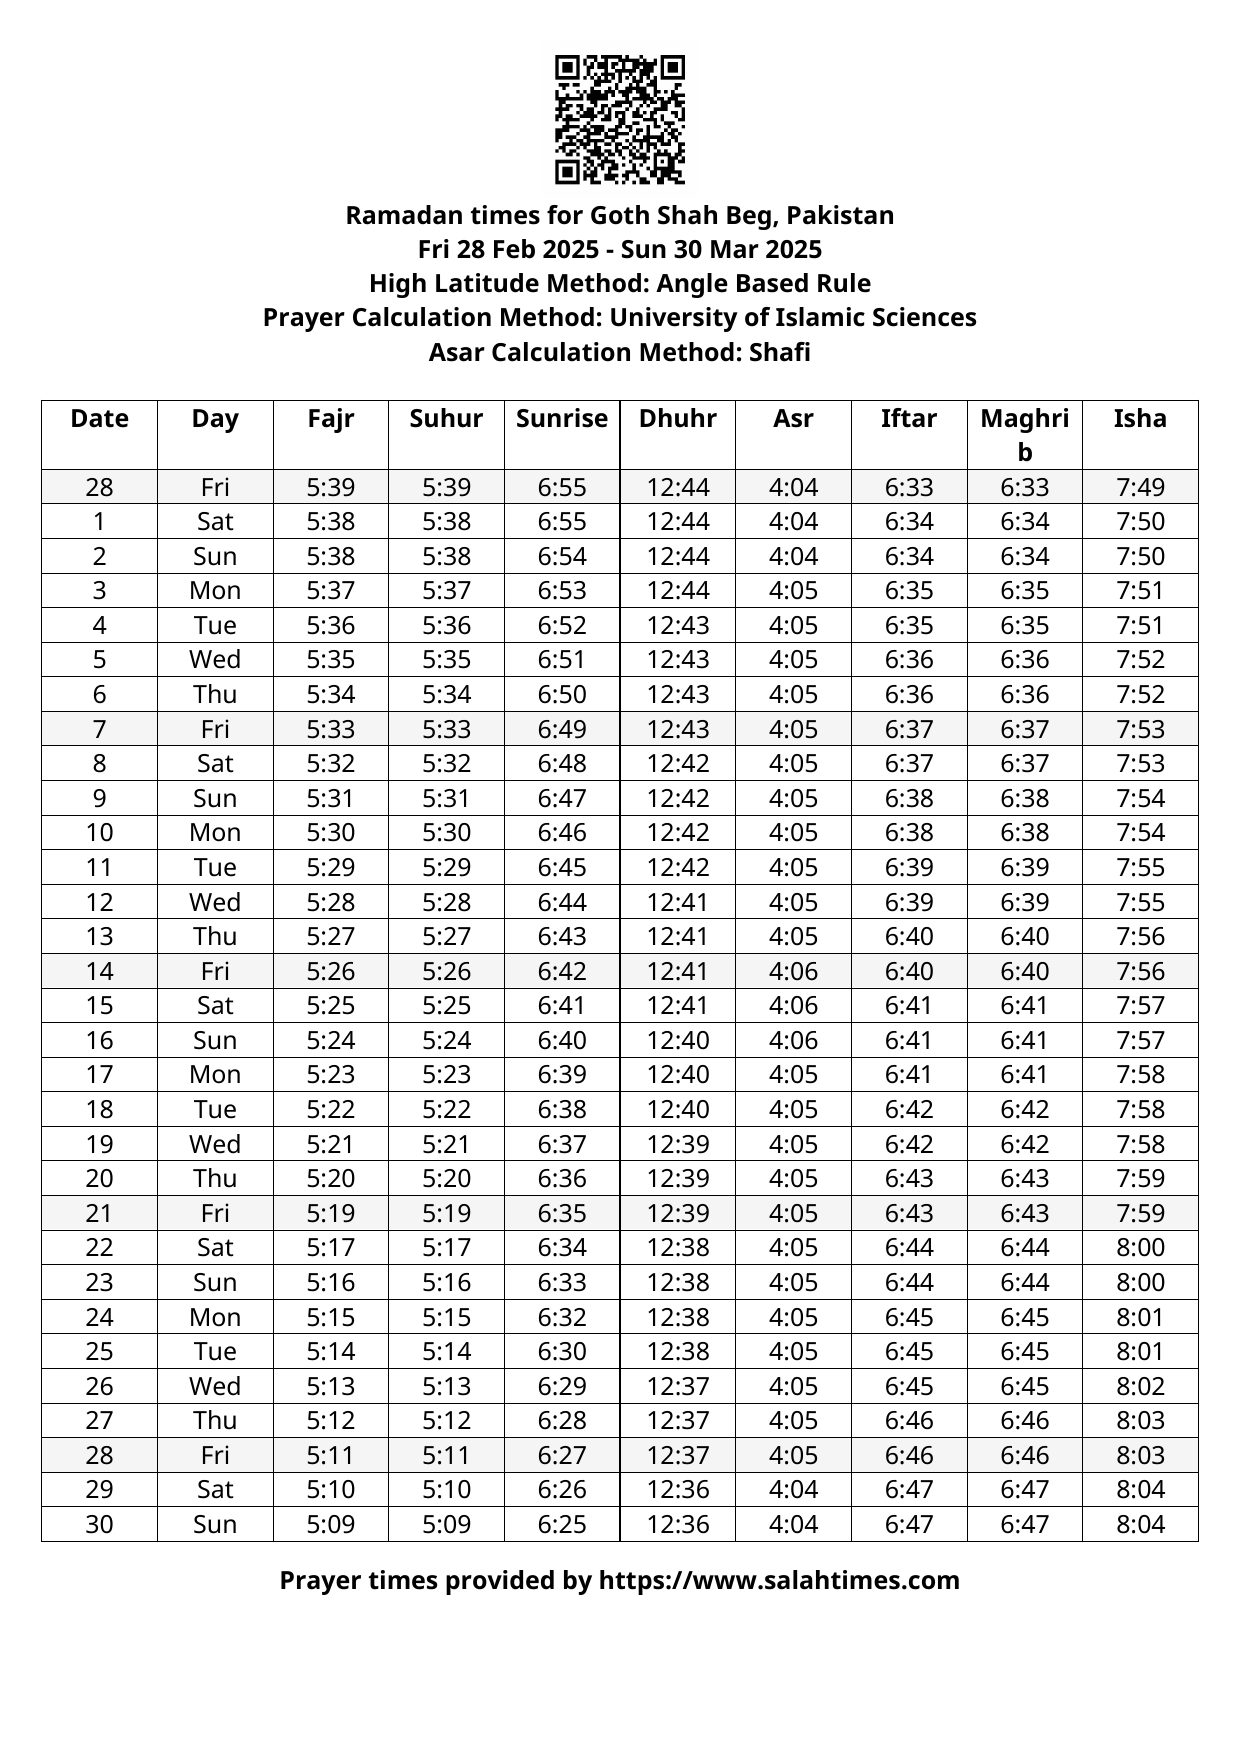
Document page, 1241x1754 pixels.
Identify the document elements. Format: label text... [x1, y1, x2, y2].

table_cell 6:47 [505, 781, 619, 814]
table_cell 6:39 [852, 885, 967, 918]
table_cell 6:54 [505, 539, 619, 572]
table_cell 12:42 [621, 816, 735, 849]
table_cell 6:37 [968, 746, 1082, 780]
table_cell 6:50 [505, 677, 619, 711]
table_cell 6:38 [852, 781, 967, 814]
table_cell 6:34 [852, 504, 967, 538]
table_cell 6:38 [968, 781, 1082, 814]
table_cell 7:52 [1083, 643, 1198, 676]
table_cell 6:46 [852, 1438, 967, 1472]
table_cell 12:37 [621, 1438, 735, 1472]
table_cell 6:44 [852, 1231, 967, 1264]
table_cell Wed [158, 1127, 273, 1160]
table_cell 5:26 [274, 954, 388, 987]
table_cell 5:32 [389, 746, 504, 780]
table_cell 6:28 [505, 1404, 619, 1437]
table_cell Fri [158, 1438, 273, 1472]
table_cell 12:41 [621, 919, 735, 953]
table_cell 17 [42, 1058, 157, 1091]
table_cell 6:33 [852, 470, 967, 503]
table_cell 22 [42, 1231, 157, 1264]
table_cell 12:42 [621, 746, 735, 780]
table_cell Sat [158, 989, 273, 1022]
table_cell 28 [42, 470, 157, 503]
table_cell 7:55 [1083, 885, 1198, 918]
table_cell 12:44 [621, 470, 735, 503]
table_cell 6:39 [968, 885, 1082, 918]
table_header Dhuhr [621, 401, 735, 469]
table_cell 5:30 [274, 816, 388, 849]
table_cell 6 [42, 677, 157, 711]
table_cell 5:17 [274, 1231, 388, 1264]
table_cell 6:41 [852, 1023, 967, 1057]
table_header Iftar [852, 401, 967, 469]
table_cell 5:33 [274, 712, 388, 745]
table_cell 5:24 [274, 1023, 388, 1057]
table_cell 5:16 [389, 1265, 504, 1299]
table_cell 6:34 [968, 504, 1082, 538]
table_cell 4:05 [736, 643, 851, 676]
table_cell 7:57 [1083, 1023, 1198, 1057]
table_cell 5:25 [389, 989, 504, 1022]
table_cell 5:13 [274, 1369, 388, 1402]
table_cell 7:56 [1083, 954, 1198, 987]
table_cell 5:10 [274, 1473, 388, 1506]
table_cell 5:22 [274, 1092, 388, 1126]
table_cell 7:51 [1083, 608, 1198, 642]
table_cell 12:42 [621, 850, 735, 884]
table_cell 6:33 [505, 1265, 619, 1299]
table_cell 12:43 [621, 677, 735, 711]
table_cell 4:05 [736, 885, 851, 918]
table_cell 5:32 [274, 746, 388, 780]
table_cell 6:43 [852, 1161, 967, 1195]
table_cell 4:05 [736, 1404, 851, 1437]
table_cell 12:41 [621, 989, 735, 1022]
table_cell 12:36 [621, 1473, 735, 1506]
table_cell 6:42 [968, 1092, 1082, 1126]
table_cell 4:05 [736, 919, 851, 953]
table_cell 18 [42, 1092, 157, 1126]
table_cell 6:42 [505, 954, 619, 987]
table_cell 7:55 [1083, 850, 1198, 884]
text Fri 28 Feb 2025 - Sun 30 Mar 2025 [42, 232, 1198, 266]
table_cell 6:45 [968, 1300, 1082, 1333]
table_cell 6:39 [852, 850, 967, 884]
table_cell 12:38 [621, 1334, 735, 1368]
table_cell 6:44 [968, 1231, 1082, 1264]
table_cell 4:05 [736, 1369, 851, 1402]
table_cell 5:19 [274, 1196, 388, 1229]
table_cell 7:54 [1083, 781, 1198, 814]
table_cell 6:52 [505, 608, 619, 642]
table_cell 12:39 [621, 1196, 735, 1229]
table_cell 7:50 [1083, 539, 1198, 572]
table_cell 8:04 [1083, 1473, 1198, 1506]
table_cell Tue [158, 1092, 273, 1126]
table_cell 13 [42, 919, 157, 953]
table_cell 6:36 [852, 643, 967, 676]
table_header Date [42, 401, 157, 469]
table_cell 6:40 [968, 954, 1082, 987]
table_cell 6:46 [968, 1438, 1082, 1472]
table_cell 4:05 [736, 850, 851, 884]
table_cell 6:47 [852, 1473, 967, 1506]
table_cell 5:36 [389, 608, 504, 642]
table_cell 5:38 [389, 504, 504, 538]
text Prayer Calculation Method: University of Islamic Sciences [42, 300, 1198, 334]
table_cell 12:37 [621, 1369, 735, 1402]
table_cell 7:53 [1083, 746, 1198, 780]
table_cell 6:48 [505, 746, 619, 780]
table_cell 5:33 [389, 712, 504, 745]
table_cell 6:26 [505, 1473, 619, 1506]
table_cell 7:51 [1083, 574, 1198, 607]
table_cell 5:37 [389, 574, 504, 607]
table_cell 5:10 [389, 1473, 504, 1506]
table_cell 30 [42, 1507, 157, 1541]
table_cell 5:14 [274, 1334, 388, 1368]
table_cell 5:31 [389, 781, 504, 814]
table_cell Sat [158, 746, 273, 780]
table_cell 8:02 [1083, 1369, 1198, 1402]
table_cell 4:06 [736, 954, 851, 987]
table_cell 8:00 [1083, 1265, 1198, 1299]
table_cell 6:39 [505, 1058, 619, 1091]
table_cell 6:47 [852, 1507, 967, 1541]
table_cell 5:22 [389, 1092, 504, 1126]
table_cell 4:04 [736, 1507, 851, 1541]
table_cell 14 [42, 954, 157, 987]
table_cell 4:05 [736, 1161, 851, 1195]
table_cell 7:58 [1083, 1058, 1198, 1091]
table_cell 6:35 [968, 574, 1082, 607]
table_cell 1 [42, 504, 157, 538]
table_cell 7 [42, 712, 157, 745]
table_cell Wed [158, 643, 273, 676]
table_cell 4:05 [736, 816, 851, 849]
table_cell 12:41 [621, 885, 735, 918]
table_cell 5:35 [274, 643, 388, 676]
table_cell 6:34 [505, 1231, 619, 1264]
table_cell Sun [158, 539, 273, 572]
table_cell 4:05 [736, 712, 851, 745]
table_cell Tue [158, 608, 273, 642]
table_cell Fri [158, 470, 273, 503]
table_cell 5:23 [389, 1058, 504, 1091]
table_cell 12:42 [621, 781, 735, 814]
table_cell 5:35 [389, 643, 504, 676]
table_cell 6:41 [968, 1023, 1082, 1057]
table_cell 12:44 [621, 574, 735, 607]
table_cell 6:34 [968, 539, 1082, 572]
table_cell 6:44 [505, 885, 619, 918]
table_cell 4:05 [736, 1058, 851, 1091]
table_cell 6:36 [968, 677, 1082, 711]
table_cell 4:05 [736, 1196, 851, 1229]
table_header Fajr [274, 401, 388, 469]
table_cell 4:06 [736, 989, 851, 1022]
table_cell 6:34 [852, 539, 967, 572]
table_cell Mon [158, 816, 273, 849]
table_cell 5:11 [274, 1438, 388, 1472]
table_header Maghrib [968, 401, 1082, 469]
table_cell 23 [42, 1265, 157, 1299]
table_cell Wed [158, 1369, 273, 1402]
table_cell 5:34 [274, 677, 388, 711]
table_cell 4:05 [736, 574, 851, 607]
table_cell Mon [158, 1300, 273, 1333]
table_cell 6:43 [852, 1196, 967, 1229]
table_cell 4 [42, 608, 157, 642]
picture [542, 41, 699, 198]
table_cell 6:29 [505, 1369, 619, 1402]
table_cell 6:38 [968, 816, 1082, 849]
table_cell 6:41 [968, 989, 1082, 1022]
table_cell 8:04 [1083, 1507, 1198, 1541]
table_cell 7:59 [1083, 1161, 1198, 1195]
table_cell 5:16 [274, 1265, 388, 1299]
text Ramadan times for Goth Shah Beg, Pakistan [42, 198, 1198, 232]
table_cell 6:41 [852, 989, 967, 1022]
table_cell 6:45 [968, 1369, 1082, 1402]
table_cell 12:38 [621, 1300, 735, 1333]
table_cell 4:05 [736, 1438, 851, 1472]
table_cell 8 [42, 746, 157, 780]
table_cell 6:40 [852, 954, 967, 987]
table_cell 8:01 [1083, 1334, 1198, 1368]
table_cell 7:56 [1083, 919, 1198, 953]
table_cell 2 [42, 539, 157, 572]
table_cell 6:49 [505, 712, 619, 745]
table_cell 8:03 [1083, 1438, 1198, 1472]
table_cell 4:04 [736, 470, 851, 503]
table_cell 5:31 [274, 781, 388, 814]
table_cell 6:43 [968, 1161, 1082, 1195]
table_cell 5:39 [274, 470, 388, 503]
table_cell 6:37 [852, 712, 967, 745]
table_cell Mon [158, 1058, 273, 1091]
table_cell 6:45 [968, 1334, 1082, 1368]
table_cell 15 [42, 989, 157, 1022]
table_cell 5:17 [389, 1231, 504, 1264]
table_cell 6:46 [968, 1404, 1082, 1437]
table_cell 5:38 [274, 504, 388, 538]
table_cell Tue [158, 1334, 273, 1368]
table_cell 6:40 [968, 919, 1082, 953]
table_cell Thu [158, 919, 273, 953]
table_cell 6:42 [852, 1127, 967, 1160]
table_cell 6:47 [968, 1507, 1082, 1541]
table_cell Thu [158, 677, 273, 711]
table_cell 12 [42, 885, 157, 918]
table_header Asr [736, 401, 851, 469]
table_cell 5:28 [274, 885, 388, 918]
table_cell 6:40 [505, 1023, 619, 1057]
table_cell 6:45 [852, 1369, 967, 1402]
table_cell 4:04 [736, 539, 851, 572]
table_cell Sun [158, 1023, 273, 1057]
table_cell 5:29 [389, 850, 504, 884]
table_cell 12:40 [621, 1058, 735, 1091]
table_cell 6:41 [852, 1058, 967, 1091]
table_cell 4:05 [736, 608, 851, 642]
table_cell 6:45 [852, 1334, 967, 1368]
table_cell 5:28 [389, 885, 504, 918]
table_cell 7:58 [1083, 1092, 1198, 1126]
table_cell 5:39 [389, 470, 504, 503]
table_cell Sun [158, 1265, 273, 1299]
table_cell 3 [42, 574, 157, 607]
table_cell 7:54 [1083, 816, 1198, 849]
table_cell 6:41 [968, 1058, 1082, 1091]
table_cell 6:43 [968, 1196, 1082, 1229]
table_cell 12:44 [621, 539, 735, 572]
table_cell 5:11 [389, 1438, 504, 1472]
table_cell 4:05 [736, 1300, 851, 1333]
table_cell 6:32 [505, 1300, 619, 1333]
table_cell 6:46 [505, 816, 619, 849]
table_cell 6:55 [505, 470, 619, 503]
table_cell 9 [42, 781, 157, 814]
table_cell Tue [158, 850, 273, 884]
table_cell 16 [42, 1023, 157, 1057]
table_cell Fri [158, 954, 273, 987]
table_cell 12:36 [621, 1507, 735, 1541]
table_cell 5:15 [274, 1300, 388, 1333]
table_cell 5 [42, 643, 157, 676]
table_cell 6:45 [852, 1300, 967, 1333]
table_cell 5:27 [389, 919, 504, 953]
table_cell 5:20 [389, 1161, 504, 1195]
table_cell 4:05 [736, 1334, 851, 1368]
table_cell 7:50 [1083, 504, 1198, 538]
table_cell 4:05 [736, 1092, 851, 1126]
table_cell 12:43 [621, 643, 735, 676]
table_cell 6:37 [968, 712, 1082, 745]
table_cell 6:37 [505, 1127, 619, 1160]
table_cell 6:35 [852, 574, 967, 607]
table_cell 29 [42, 1473, 157, 1506]
table_cell 4:05 [736, 1265, 851, 1299]
table_cell 7:52 [1083, 677, 1198, 711]
table_cell 5:29 [274, 850, 388, 884]
table_cell Thu [158, 1404, 273, 1437]
table_header Suhur [389, 401, 504, 469]
table_cell 6:42 [852, 1092, 967, 1126]
table_cell 6:44 [968, 1265, 1082, 1299]
table_cell Sat [158, 1231, 273, 1264]
table_cell 11 [42, 850, 157, 884]
table_cell 4:05 [736, 781, 851, 814]
table_cell 12:39 [621, 1127, 735, 1160]
table_cell 6:35 [505, 1196, 619, 1229]
table_cell 12:43 [621, 608, 735, 642]
table_cell Sat [158, 504, 273, 538]
table_cell 20 [42, 1161, 157, 1195]
table_cell 5:38 [389, 539, 504, 572]
table_cell 5:30 [389, 816, 504, 849]
table_cell 8:01 [1083, 1300, 1198, 1333]
table_cell 6:36 [852, 677, 967, 711]
table_cell 21 [42, 1196, 157, 1229]
text Prayer times provided by https://www.salahtimes.com [42, 1563, 1198, 1597]
table_cell 5:15 [389, 1300, 504, 1333]
table_cell 12:38 [621, 1265, 735, 1299]
table_cell 6:25 [505, 1507, 619, 1541]
table_cell 12:38 [621, 1231, 735, 1264]
table_cell 6:47 [968, 1473, 1082, 1506]
table_cell 4:04 [736, 504, 851, 538]
table_cell 4:05 [736, 1231, 851, 1264]
table_cell 6:36 [505, 1161, 619, 1195]
table_cell 26 [42, 1369, 157, 1402]
table_cell 5:19 [389, 1196, 504, 1229]
table_cell Sun [158, 1507, 273, 1541]
table_cell Sat [158, 1473, 273, 1506]
table_cell Fri [158, 712, 273, 745]
table_cell 5:20 [274, 1161, 388, 1195]
table_cell 7:59 [1083, 1196, 1198, 1229]
table_cell 5:37 [274, 574, 388, 607]
table_cell 6:38 [505, 1092, 619, 1126]
table_cell 5:24 [389, 1023, 504, 1057]
table_cell Mon [158, 574, 273, 607]
table_cell 7:57 [1083, 989, 1198, 1022]
table_cell 5:38 [274, 539, 388, 572]
table_cell 12:37 [621, 1404, 735, 1437]
table_cell 5:12 [389, 1404, 504, 1437]
table_cell 8:03 [1083, 1404, 1198, 1437]
table_cell 5:21 [274, 1127, 388, 1160]
table_cell 6:33 [968, 470, 1082, 503]
table_cell 19 [42, 1127, 157, 1160]
table_cell 6:39 [968, 850, 1082, 884]
table_cell 12:40 [621, 1023, 735, 1057]
table_cell 6:51 [505, 643, 619, 676]
table_cell 25 [42, 1334, 157, 1368]
table_cell 6:42 [968, 1127, 1082, 1160]
table_cell 6:27 [505, 1438, 619, 1472]
table_cell 7:49 [1083, 470, 1198, 503]
table_cell 6:43 [505, 919, 619, 953]
table_cell 5:34 [389, 677, 504, 711]
table_cell 4:05 [736, 1127, 851, 1160]
table_cell 5:09 [389, 1507, 504, 1541]
table_cell Wed [158, 885, 273, 918]
text Asar Calculation Method: Shafi [42, 334, 1198, 368]
table_cell 6:44 [852, 1265, 967, 1299]
table_cell 4:05 [736, 677, 851, 711]
table_cell 7:58 [1083, 1127, 1198, 1160]
table_cell 6:45 [505, 850, 619, 884]
table_cell Sun [158, 781, 273, 814]
table_header Day [158, 401, 273, 469]
table_cell 6:46 [852, 1404, 967, 1437]
table_cell 6:37 [852, 746, 967, 780]
table_cell 10 [42, 816, 157, 849]
table_cell Fri [158, 1196, 273, 1229]
table_cell 12:40 [621, 1092, 735, 1126]
table_cell 5:23 [274, 1058, 388, 1091]
table_cell 12:39 [621, 1161, 735, 1195]
table_cell 12:44 [621, 504, 735, 538]
table_cell 6:53 [505, 574, 619, 607]
table_header Sunrise [505, 401, 619, 469]
table_cell Thu [158, 1161, 273, 1195]
table_cell 4:06 [736, 1023, 851, 1057]
table_cell 5:09 [274, 1507, 388, 1541]
table_cell 5:21 [389, 1127, 504, 1160]
table_cell 12:41 [621, 954, 735, 987]
table_cell 5:12 [274, 1404, 388, 1437]
table_cell 8:00 [1083, 1231, 1198, 1264]
table_cell 6:35 [968, 608, 1082, 642]
table_cell 6:38 [852, 816, 967, 849]
table_header Isha [1083, 401, 1198, 469]
table_cell 5:26 [389, 954, 504, 987]
table_cell 7:53 [1083, 712, 1198, 745]
table_cell 27 [42, 1404, 157, 1437]
table_cell 6:36 [968, 643, 1082, 676]
table_cell 5:36 [274, 608, 388, 642]
table_cell 6:55 [505, 504, 619, 538]
text High Latitude Method: Angle Based Rule [42, 266, 1198, 300]
table_cell 5:13 [389, 1369, 504, 1402]
table_cell 24 [42, 1300, 157, 1333]
table_cell 28 [42, 1438, 157, 1472]
table_cell 6:40 [852, 919, 967, 953]
table_cell 4:04 [736, 1473, 851, 1506]
table_cell 4:05 [736, 746, 851, 780]
table_cell 6:30 [505, 1334, 619, 1368]
table_cell 5:25 [274, 989, 388, 1022]
table_cell 6:35 [852, 608, 967, 642]
table_cell 5:14 [389, 1334, 504, 1368]
table_cell 6:41 [505, 989, 619, 1022]
table_cell 12:43 [621, 712, 735, 745]
table_cell 5:27 [274, 919, 388, 953]
